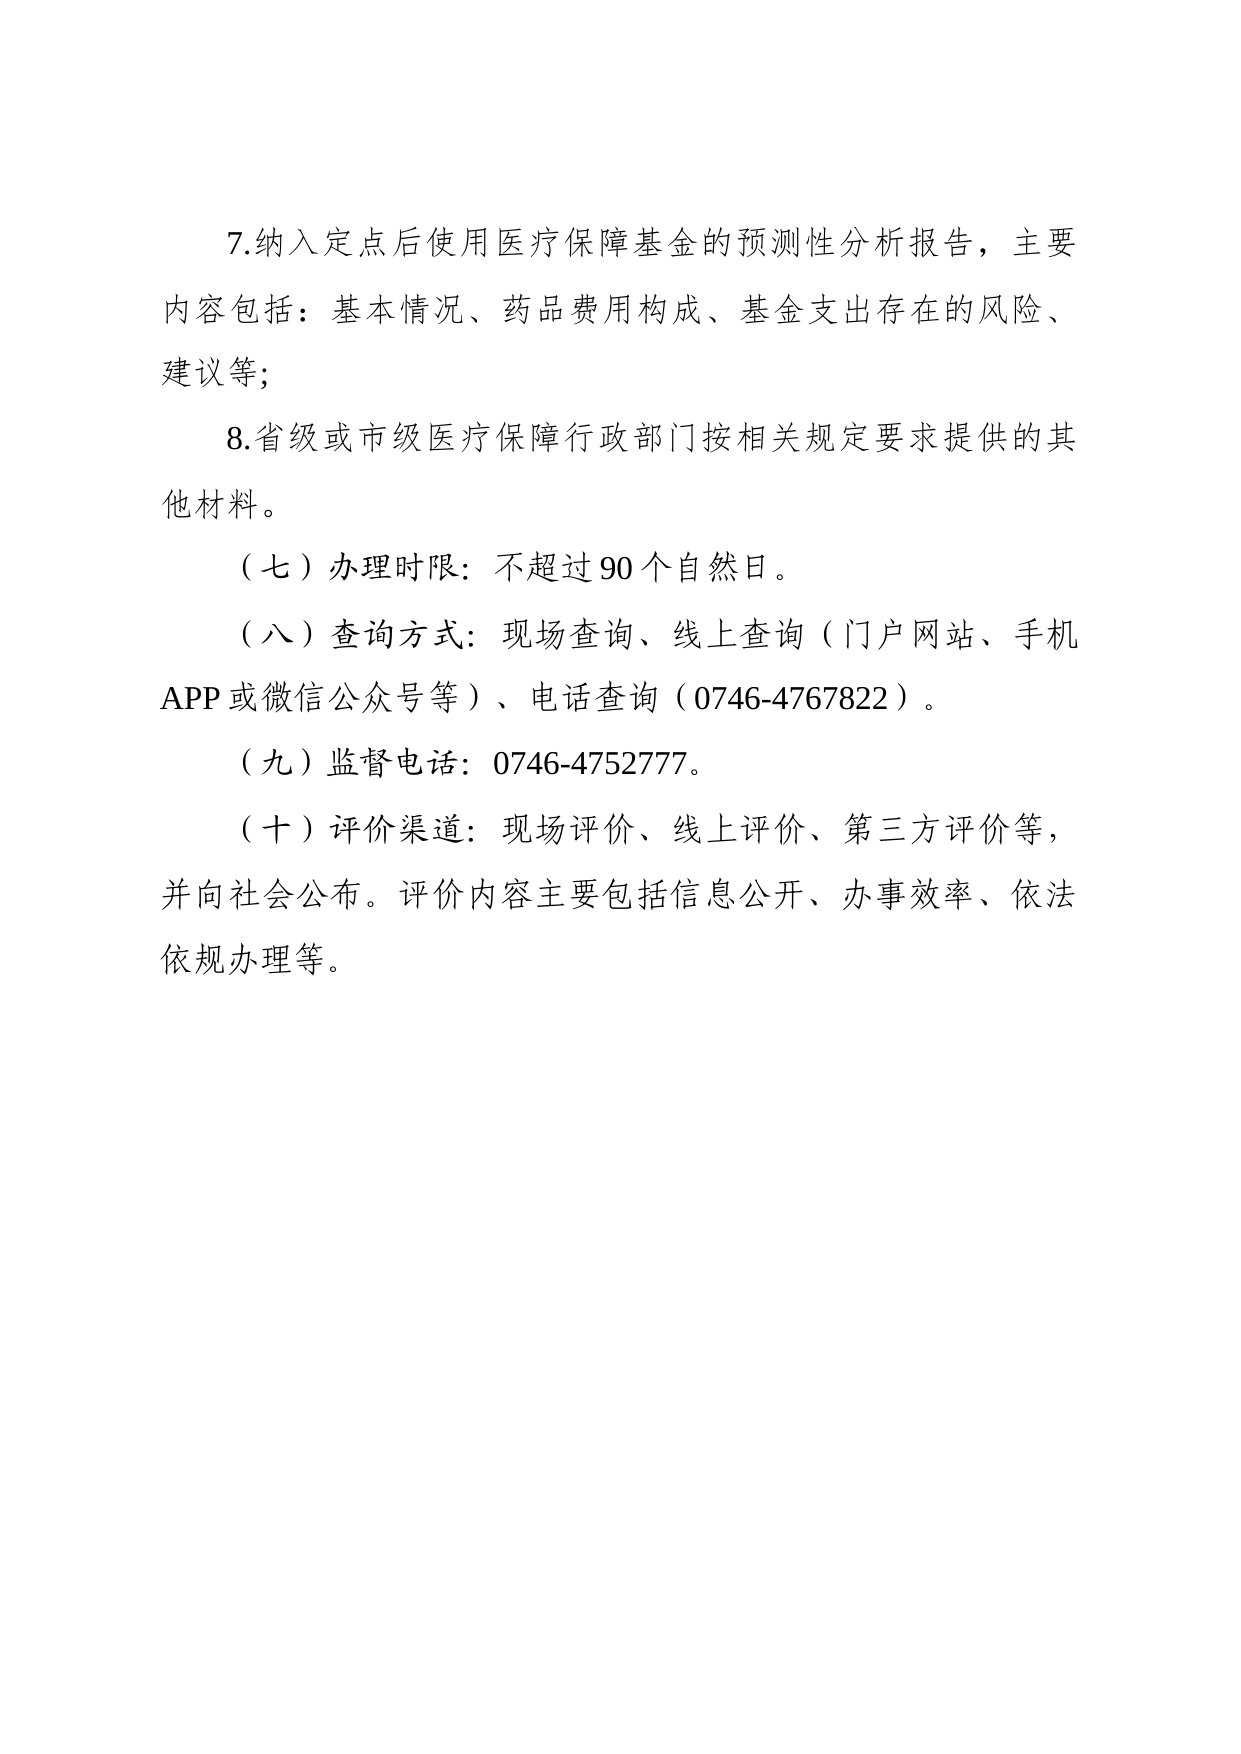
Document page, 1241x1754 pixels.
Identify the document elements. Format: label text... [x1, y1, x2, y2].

text （八）查询方式：现场查询、线上查询（门户网站、手机APP或微信公众号等）、电话查询（0746-4767822）。 [159, 599, 1081, 729]
text （七）办理时限：不超过90个自然日。 [159, 534, 1081, 599]
text 8.省级或市级医疗保障行政部门按相关规定要求提供的其他材料。 [159, 404, 1081, 534]
text 7.纳入定点后使用医疗保障基金的预测性分析报告，主要内容包括：基本情况、药品费用构成、基金支出存在的风险、建议等; [159, 209, 1081, 404]
text （十）评价渠道：现场评价、线上评价、第三方评价等，并向社会公布。评价内容主要包括信息公开、办事效率、依法依规办理等。 [159, 794, 1081, 989]
text （九）监督电话：0746-4752777。 [159, 729, 1081, 794]
